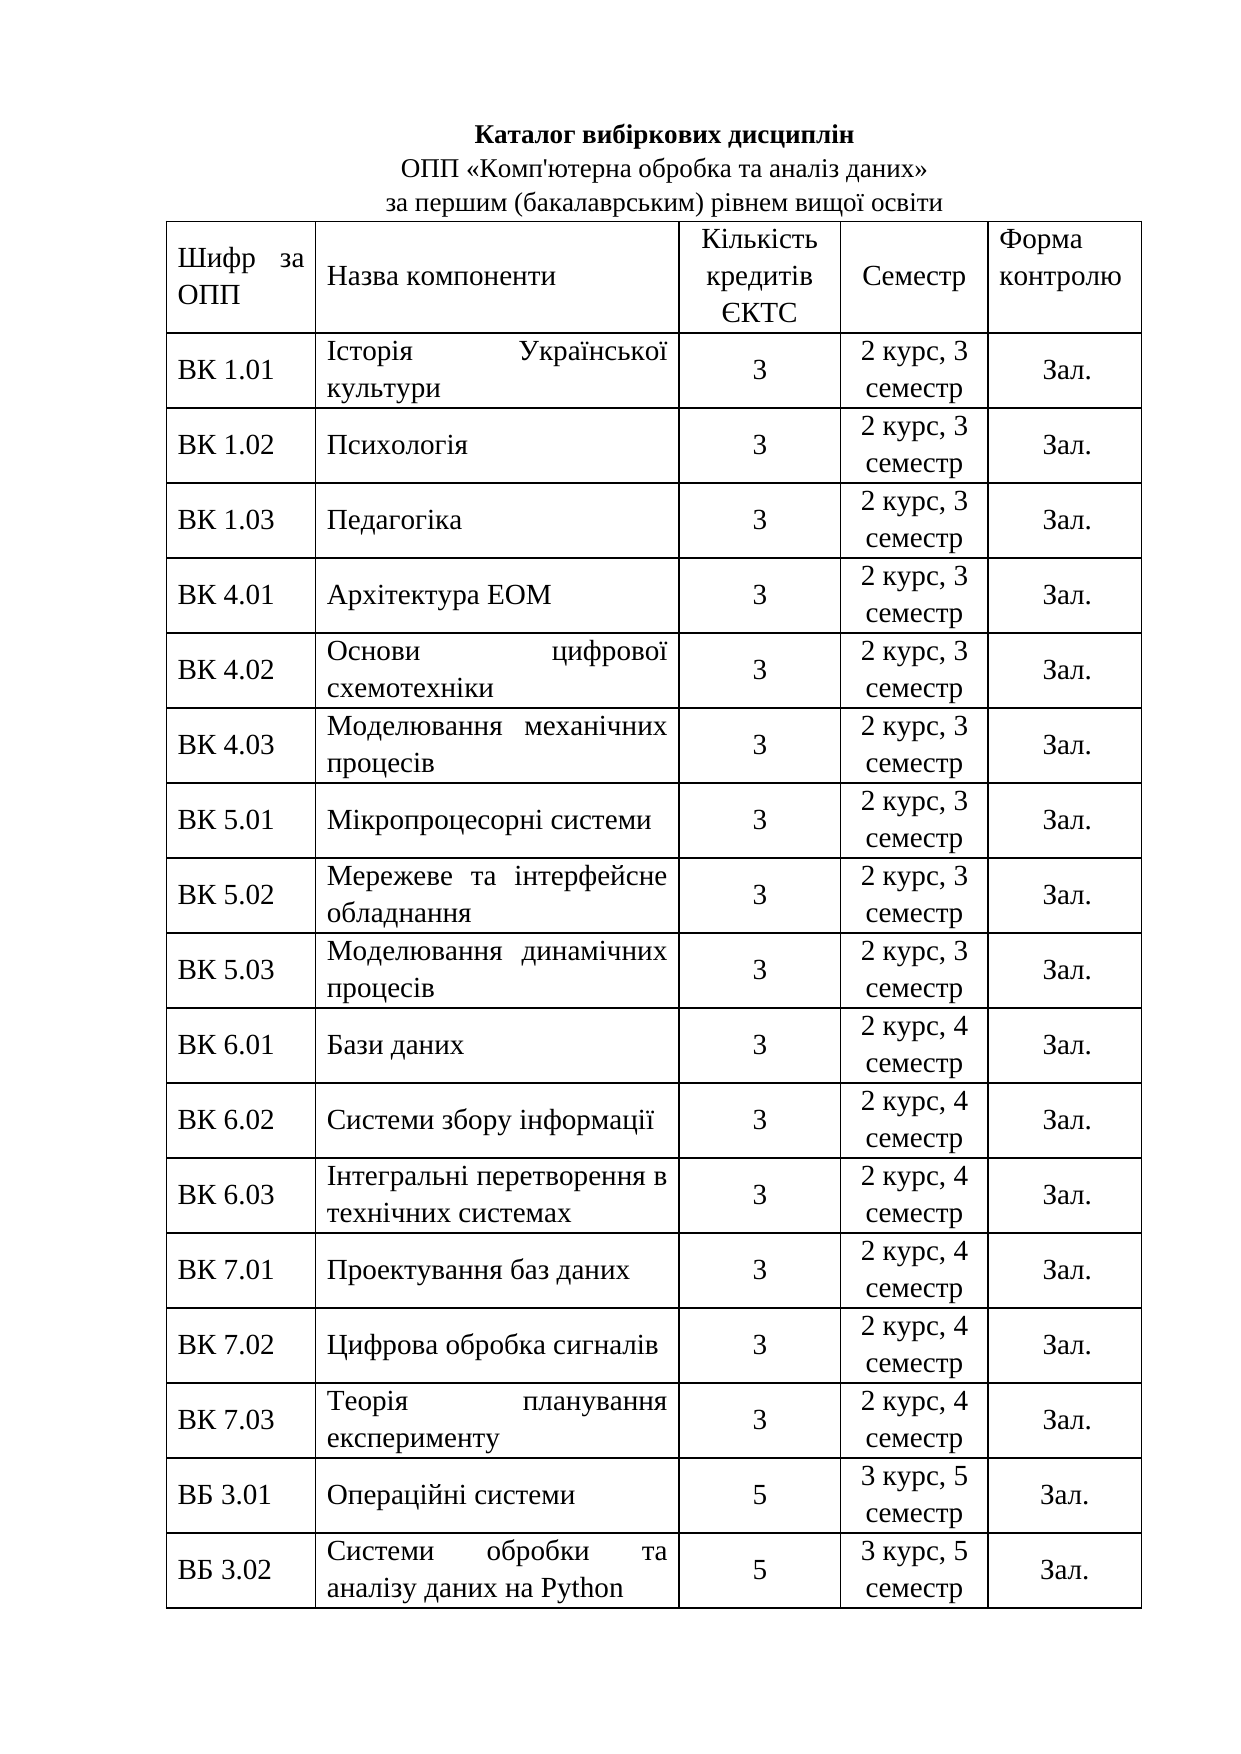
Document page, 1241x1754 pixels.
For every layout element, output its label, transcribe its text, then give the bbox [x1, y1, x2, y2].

table_cell Архітектура ЕОМ [316, 559, 678, 632]
table_cell 3 [680, 784, 840, 857]
table_cell Зал. [989, 784, 1141, 857]
table_cell ВК 5.02 [167, 859, 315, 932]
table_cell ВБ 3.01 [167, 1459, 315, 1532]
table_cell ВК 4.01 [167, 559, 315, 632]
table_cell 2 курс, 3 семестр [841, 709, 987, 782]
table_cell 3 [680, 709, 840, 782]
table_cell ВК 7.02 [167, 1309, 315, 1382]
table_header Форма контролю [989, 222, 1141, 332]
table_cell Зал. [989, 1084, 1141, 1157]
table_header Назва компоненти [316, 222, 678, 332]
table_cell Зал. [989, 334, 1141, 407]
table_cell 3 [680, 1384, 840, 1457]
table_cell 3 [680, 1309, 840, 1382]
table_cell ВК 4.03 [167, 709, 315, 782]
table_cell 3 курс, 5 семестр [841, 1459, 987, 1532]
table_cell ВК 5.03 [167, 934, 315, 1007]
table_cell 2 курс, 4 семестр [841, 1009, 987, 1082]
table_cell Зал. [989, 1159, 1141, 1232]
table_cell 5 [680, 1459, 840, 1532]
table_cell 3 [680, 1084, 840, 1157]
table_cell ВК 1.01 [167, 334, 315, 407]
table_cell ВК 6.03 [167, 1159, 315, 1232]
table_cell ВК 5.01 [167, 784, 315, 857]
table_cell Цифрова обробка сигналів [316, 1309, 678, 1382]
table_cell 2 курс, 3 семестр [841, 409, 987, 482]
table_cell 2 курс, 4 семестр [841, 1384, 987, 1457]
table_cell Системи обробки та аналізу даних на Python [316, 1534, 678, 1607]
table_cell 2 курс, 3 семестр [841, 934, 987, 1007]
table_header Кількість кредитів ЄКТС [680, 222, 840, 332]
table_cell 2 курс, 3 семестр [841, 334, 987, 407]
table_cell ВК 7.01 [167, 1234, 315, 1307]
table_cell 3 [680, 334, 840, 407]
text ОПП «Комп'ютерна обробка та аналіз даних» [177, 152, 1152, 183]
table_cell 2 курс, 3 семестр [841, 784, 987, 857]
table_cell Зал. [989, 1384, 1141, 1457]
table_cell Зал. [989, 859, 1141, 932]
table_cell Операційні системи [316, 1459, 678, 1532]
table_cell 2 курс, 3 семестр [841, 859, 987, 932]
table_cell Зал. [989, 1009, 1141, 1082]
table_header Шифр за ОПП [167, 222, 315, 332]
table_cell Зал. [989, 1309, 1141, 1382]
table_cell 3 [680, 859, 840, 932]
table_cell Зал. [989, 1234, 1141, 1307]
table_cell Теорія планування експерименту [316, 1384, 678, 1457]
text за першим (бакалаврським) рівнем вищої освіти [177, 186, 1152, 218]
table_cell Історія Української культури [316, 334, 678, 407]
table_cell Мережеве та інтерфейсне обладнання [316, 859, 678, 932]
table_cell 3 [680, 634, 840, 707]
text Каталог вибіркових дисциплін [177, 118, 1152, 149]
table_cell 3 [680, 1159, 840, 1232]
table_cell 2 курс, 3 семестр [841, 559, 987, 632]
table_cell Інтегральні перетворення в технічних системах [316, 1159, 678, 1232]
table_cell Зал. [989, 409, 1141, 482]
table_cell 3 [680, 559, 840, 632]
table_cell 3 [680, 934, 840, 1007]
table_cell 3 [680, 409, 840, 482]
table_cell 2 курс, 4 семестр [841, 1159, 987, 1232]
table_cell Психологія [316, 409, 678, 482]
table_cell 3 [680, 1009, 840, 1082]
table_cell 3 [680, 1234, 840, 1307]
table_cell Мікропроцесорні системи [316, 784, 678, 857]
table_cell 2 курс, 4 семестр [841, 1234, 987, 1307]
table_cell Педагогіка [316, 484, 678, 557]
table_cell 3 курс, 5 семестр [841, 1534, 987, 1607]
table_cell Зал. [989, 709, 1141, 782]
table_cell Зал. [989, 634, 1141, 707]
table_cell ВК 1.03 [167, 484, 315, 557]
table_cell 2 курс, 3 семестр [841, 634, 987, 707]
table_cell 2 курс, 4 семестр [841, 1309, 987, 1382]
table_cell 3 [680, 484, 840, 557]
table_cell Моделювання динамічних процесів [316, 934, 678, 1007]
table_cell ВК 6.02 [167, 1084, 315, 1157]
table_cell Зал. [989, 1459, 1141, 1532]
table_cell Проектування баз даних [316, 1234, 678, 1307]
table_cell 2 курс, 4 семестр [841, 1084, 987, 1157]
table_cell Моделювання механічних процесів [316, 709, 678, 782]
table_cell Бази даних [316, 1009, 678, 1082]
table_cell Основи цифрової схемотехніки [316, 634, 678, 707]
table_cell Зал. [989, 934, 1141, 1007]
table_cell ВБ 3.02 [167, 1534, 315, 1607]
table_cell 2 курс, 3 семестр [841, 484, 987, 557]
table_cell Зал. [989, 559, 1141, 632]
table_cell ВК 7.03 [167, 1384, 315, 1457]
table_cell ВК 1.02 [167, 409, 315, 482]
table_cell 5 [680, 1534, 840, 1607]
table_cell Зал. [989, 484, 1141, 557]
table_cell Зал. [989, 1534, 1141, 1607]
table_cell ВК 6.01 [167, 1009, 315, 1082]
table_cell Системи збору інформації [316, 1084, 678, 1157]
table_header Семестр [841, 222, 987, 332]
table_cell ВК 4.02 [167, 634, 315, 707]
